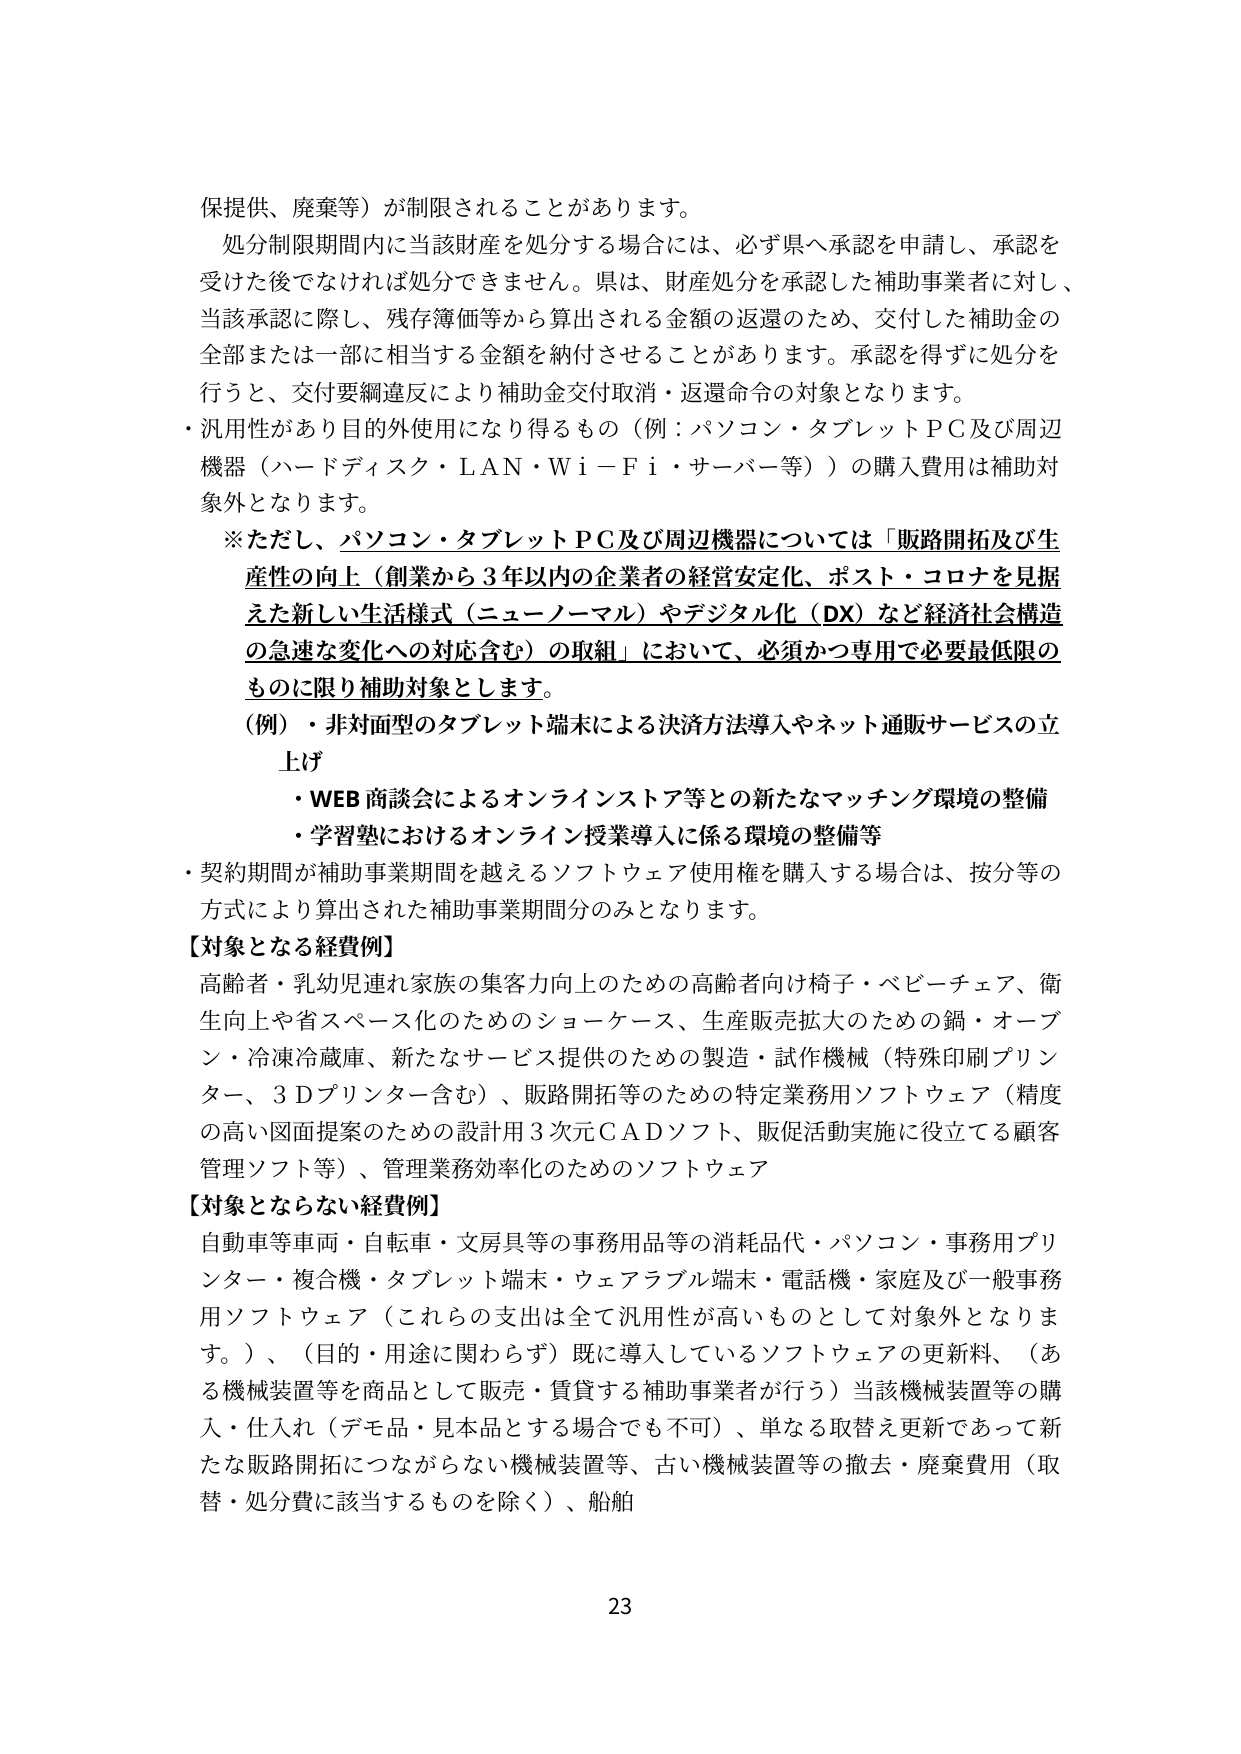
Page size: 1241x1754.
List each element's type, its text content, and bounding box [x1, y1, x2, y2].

text 高齢者・乳幼児連れ家族の集客力向上のための高齢者向け椅子・ベビーチェア、衛生向上や省スペース化のためのショーケース、生産販売拡大のための鍋・オーブン・冷凍冷蔵庫、新たなサービス提供のための製造・試作機械（特殊印刷プリンター、３Ｄプリンター含む）、販路開拓等のための特定業務用ソフトウェア（精度の高い図面提案のための設計用３次元ＣＡＤソフト、販促活動実施に役立てる顧客管理ソフト等）、管理業務効率化のためのソフトウェア [199, 964, 1063, 1186]
text 処分制限期間内に当該財産を処分する場合には、必ず県へ承認を申請し、承認を受けた後でなければ処分できません。県は、財産処分を承認した補助事業者に対し、当該承認に際し、残存簿価等から算出される金額の返還のため、交付した補助金の全部または一部に相当する金額を納付させることがあります。承認を得ずに処分を行うと、交付要綱違反により補助金交付取消・返還命令の対象となります。 [199, 225, 1063, 409]
text ・汎用性があり目的外使用になり得るもの（例：パソコン・タブレットＰＣ及び周辺機器（ハードディスク・ＬＡＮ・Ｗｉ－Ｆｉ・サーバー等））の購入費用は補助対象外となります。 [177, 409, 1063, 521]
text 自動車等車両・自転車・文房具等の事務用品等の消耗品代・パソコン・事務用プリンター・複合機・タブレット端末・ウェアラブル端末・電話機・家庭及び一般事務用ソフトウェア（これらの支出は全て汎用性が高いものとして対象外となります。）、（目的・用途に関わらず）既に導入しているソフトウェアの更新料、（ある機械装置等を商品として販売・賃貸する補助事業者が行う）当該機械装置等の購入・仕入れ（デモ品・見本品とする場合でも不可）、単なる取替え更新であって新たな販路開拓につながらない機械装置等、古い機械装置等の撤去・廃棄費用（取替・処分費に該当するものを除く）、船舶 [199, 1223, 1063, 1519]
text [177, 188, 1063, 225]
text ※ただし、パソコン・タブレットＰＣ及び周辺機器については「販路開拓及び生産性の向上（創業から３年以内の企業者の経営安定化、ポスト・コロナを見据えた新しい生活様式（ニューノーマル）やデジタル化（DX）など経済社会構造の急速な変化への対応含む）の取組」において、必須かつ専用で必要最低限のものに限り補助対象とします。 [199, 521, 1063, 705]
text ・契約期間が補助事業期間を越えるソフトウェア使用権を購入する場合は、按分等の方式により算出された補助事業期間分のみとなります。 [177, 853, 1063, 927]
text ・学習塾におけるオンライン授業導入に係る環境の整備等 [276, 816, 1063, 853]
text 【対象となる経費例】 [177, 927, 1063, 964]
text ・WEB商談会によるオンラインストア等との新たなマッチング環境の整備 [276, 779, 1063, 816]
text 【対象とならない経費例】 [177, 1186, 1063, 1223]
text （例）・非対面型のタブレット端末による決済方法導入やネット通販サービスの立上げ [232, 705, 1063, 779]
